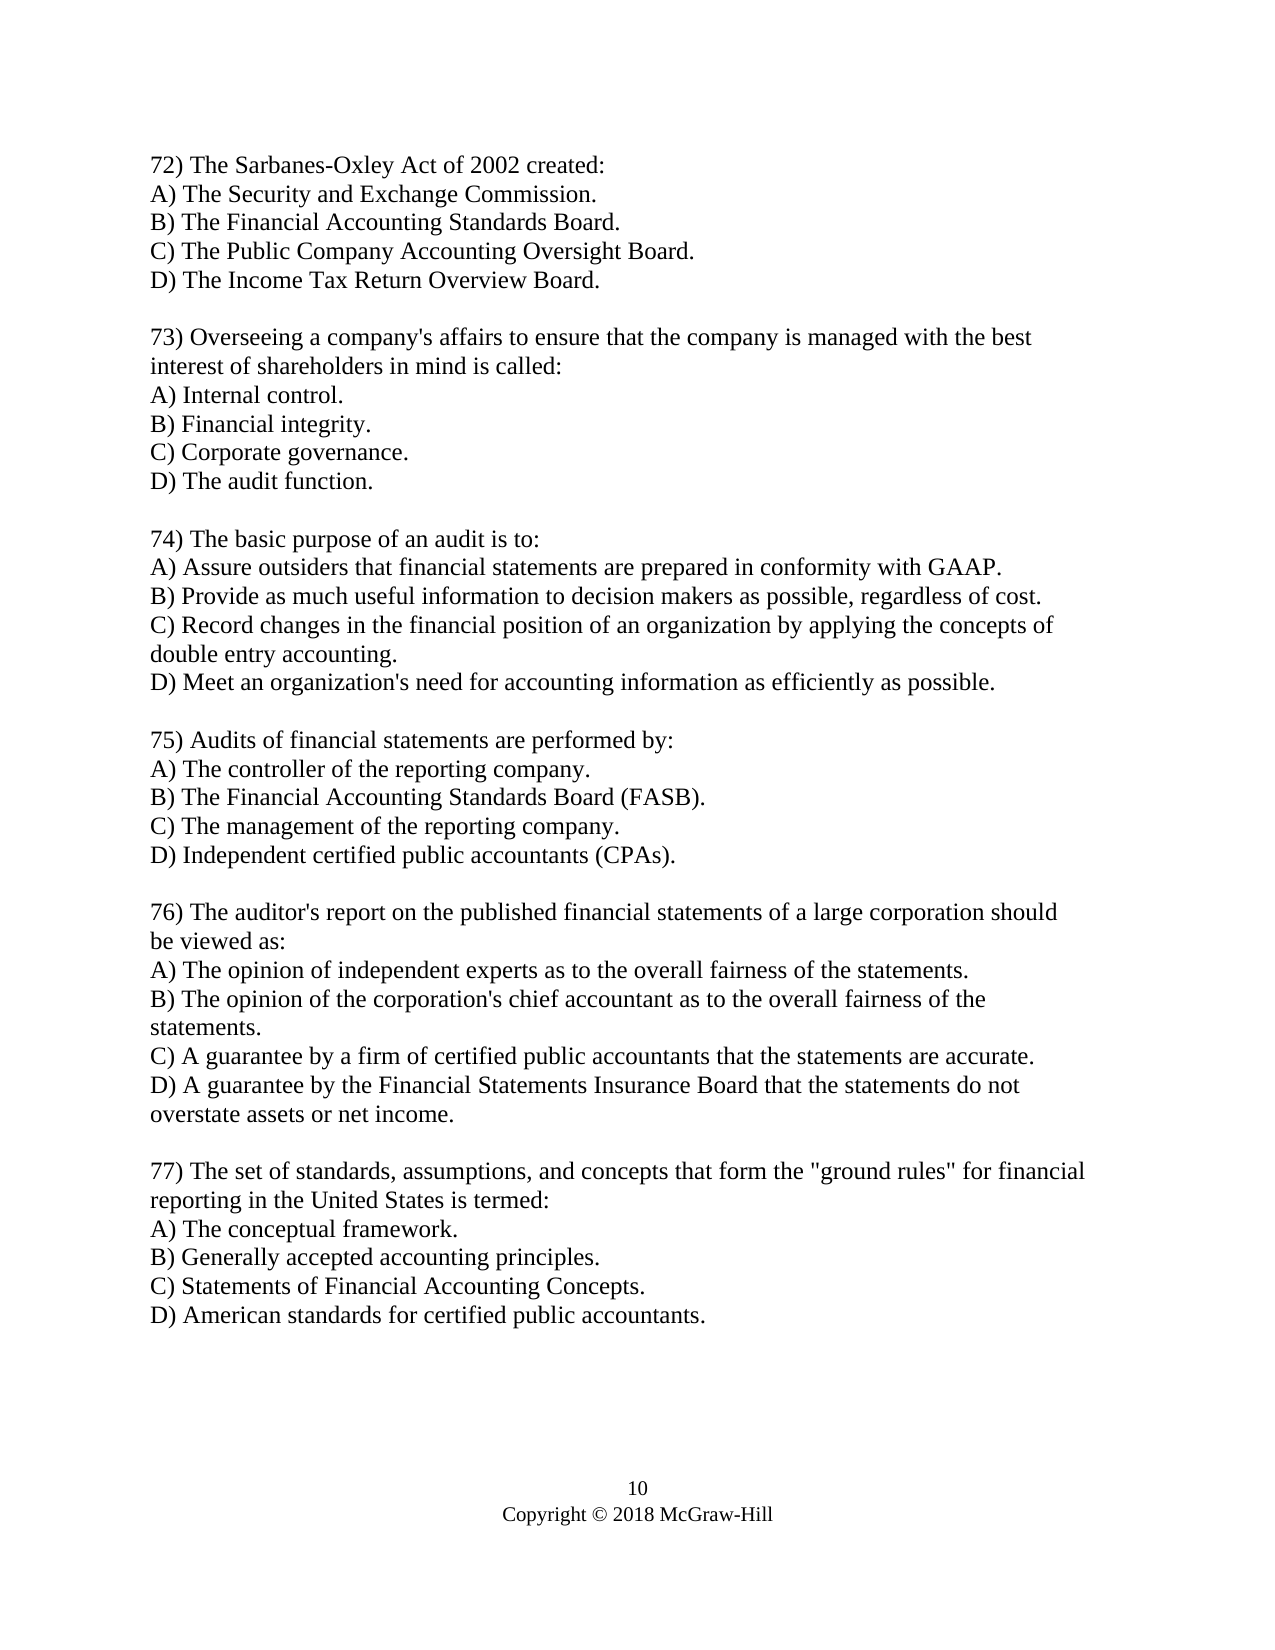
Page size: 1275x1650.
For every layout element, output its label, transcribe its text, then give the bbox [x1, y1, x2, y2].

text 72) The Sarbanes-Oxley Act of 2002 created: [150, 150, 1087, 179]
text C) Statements of Financial Accounting Concepts. [150, 1271, 1087, 1300]
text A) The Security and Exchange Commission. [150, 179, 1087, 207]
text D) The audit function. [150, 466, 1087, 495]
text A) The conceptual framework. [150, 1214, 1087, 1242]
text B) The Financial Accounting Standards Board. [150, 207, 1087, 236]
text A) Internal control. [150, 380, 1087, 409]
text C) The Public Company Accounting Oversight Board. [150, 236, 1087, 265]
text A) Assure outsiders that financial statements are prepared in conformity with GAAP. [150, 552, 1087, 581]
text C) Corporate governance. [150, 437, 1087, 466]
text 73) Overseeing a company's affairs to ensure that the company is managed with the best interest of shareholders in mind is called: [150, 322, 1087, 380]
text A) The controller of the reporting company. [150, 754, 1087, 782]
text C) The management of the reporting company. [150, 811, 1087, 840]
text B) Provide as much useful information to decision makers as possible, regardless of cost. [150, 581, 1087, 610]
text D) A guarantee by the Financial Statements Insurance Board that the statements do not overstate assets or net income. [150, 1070, 1087, 1127]
text B) Generally accepted accounting principles. [150, 1242, 1087, 1271]
text C) Record changes in the financial position of an organization by applying the concepts of double entry accounting. [150, 610, 1087, 667]
text D) Independent certified public accountants (CPAs). [150, 840, 1087, 869]
text D) Meet an organization's need for accounting information as efficiently as possible. [150, 667, 1087, 696]
text B) The Financial Accounting Standards Board (FASB). [150, 782, 1087, 811]
text 77) The set of standards, assumptions, and concepts that form the "ground rules" for financial reporting in the United States is termed: [150, 1156, 1087, 1214]
text 74) The basic purpose of an audit is to: [150, 524, 1087, 552]
text A) The opinion of independent experts as to the overall fairness of the statements. [150, 955, 1087, 984]
text 76) The auditor's report on the published financial statements of a large corporation should be viewed as: [150, 897, 1087, 955]
text 75) Audits of financial statements are performed by: [150, 725, 1087, 754]
text D) The Income Tax Return Overview Board. [150, 265, 1087, 294]
text C) A guarantee by a firm of certified public accountants that the statements are accurate. [150, 1041, 1087, 1070]
text B) Financial integrity. [150, 409, 1087, 437]
text B) The opinion of the corporation's chief accountant as to the overall fairness of the statements. [150, 984, 1087, 1041]
text D) American standards for certified public accountants. [150, 1300, 1087, 1329]
